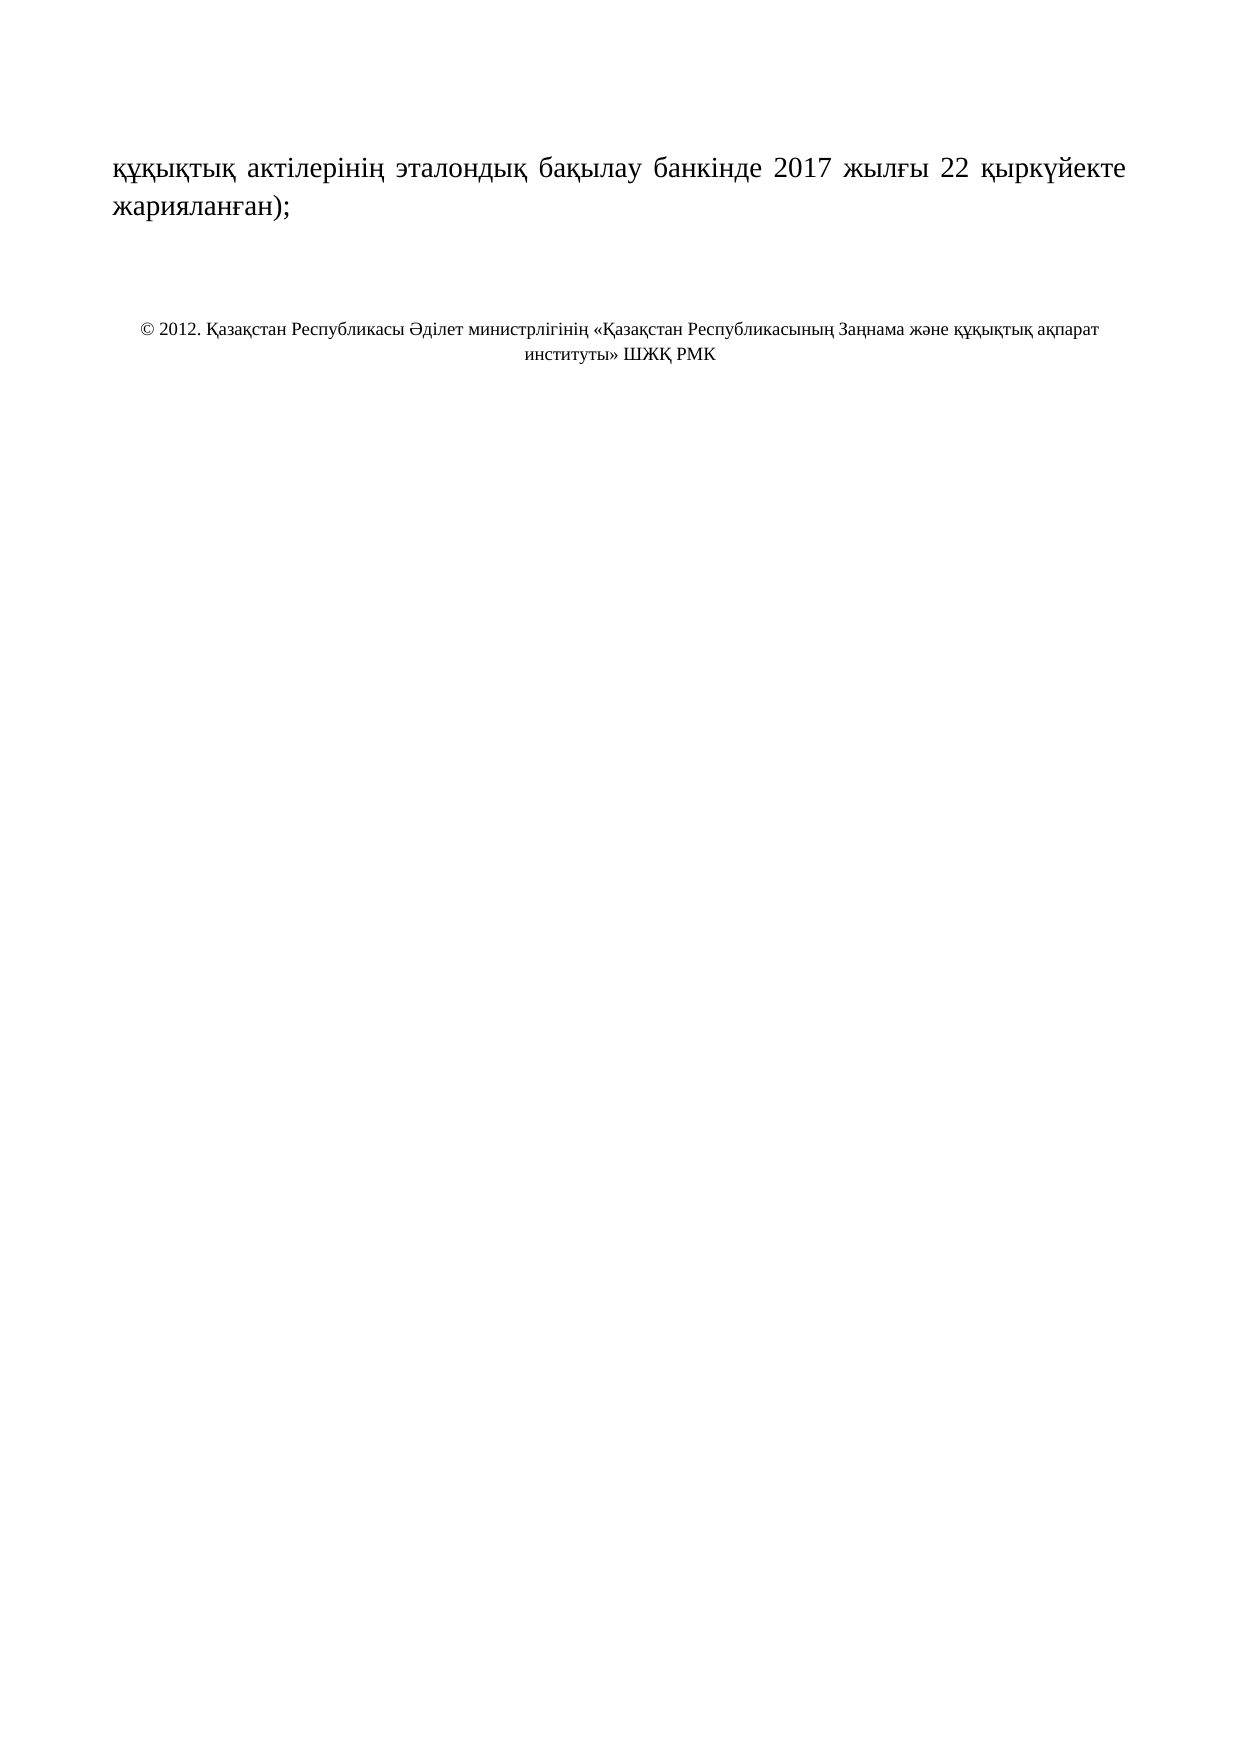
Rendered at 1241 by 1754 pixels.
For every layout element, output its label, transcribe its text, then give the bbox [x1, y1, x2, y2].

text © 2012. Қазақстан Республикасы Әділет министрлігінің «Қазақстан Республикасының Заңнама және құқықтық ақпарат институты» ШЖҚ РМК [112, 318, 1128, 364]
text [112, 150, 1128, 222]
